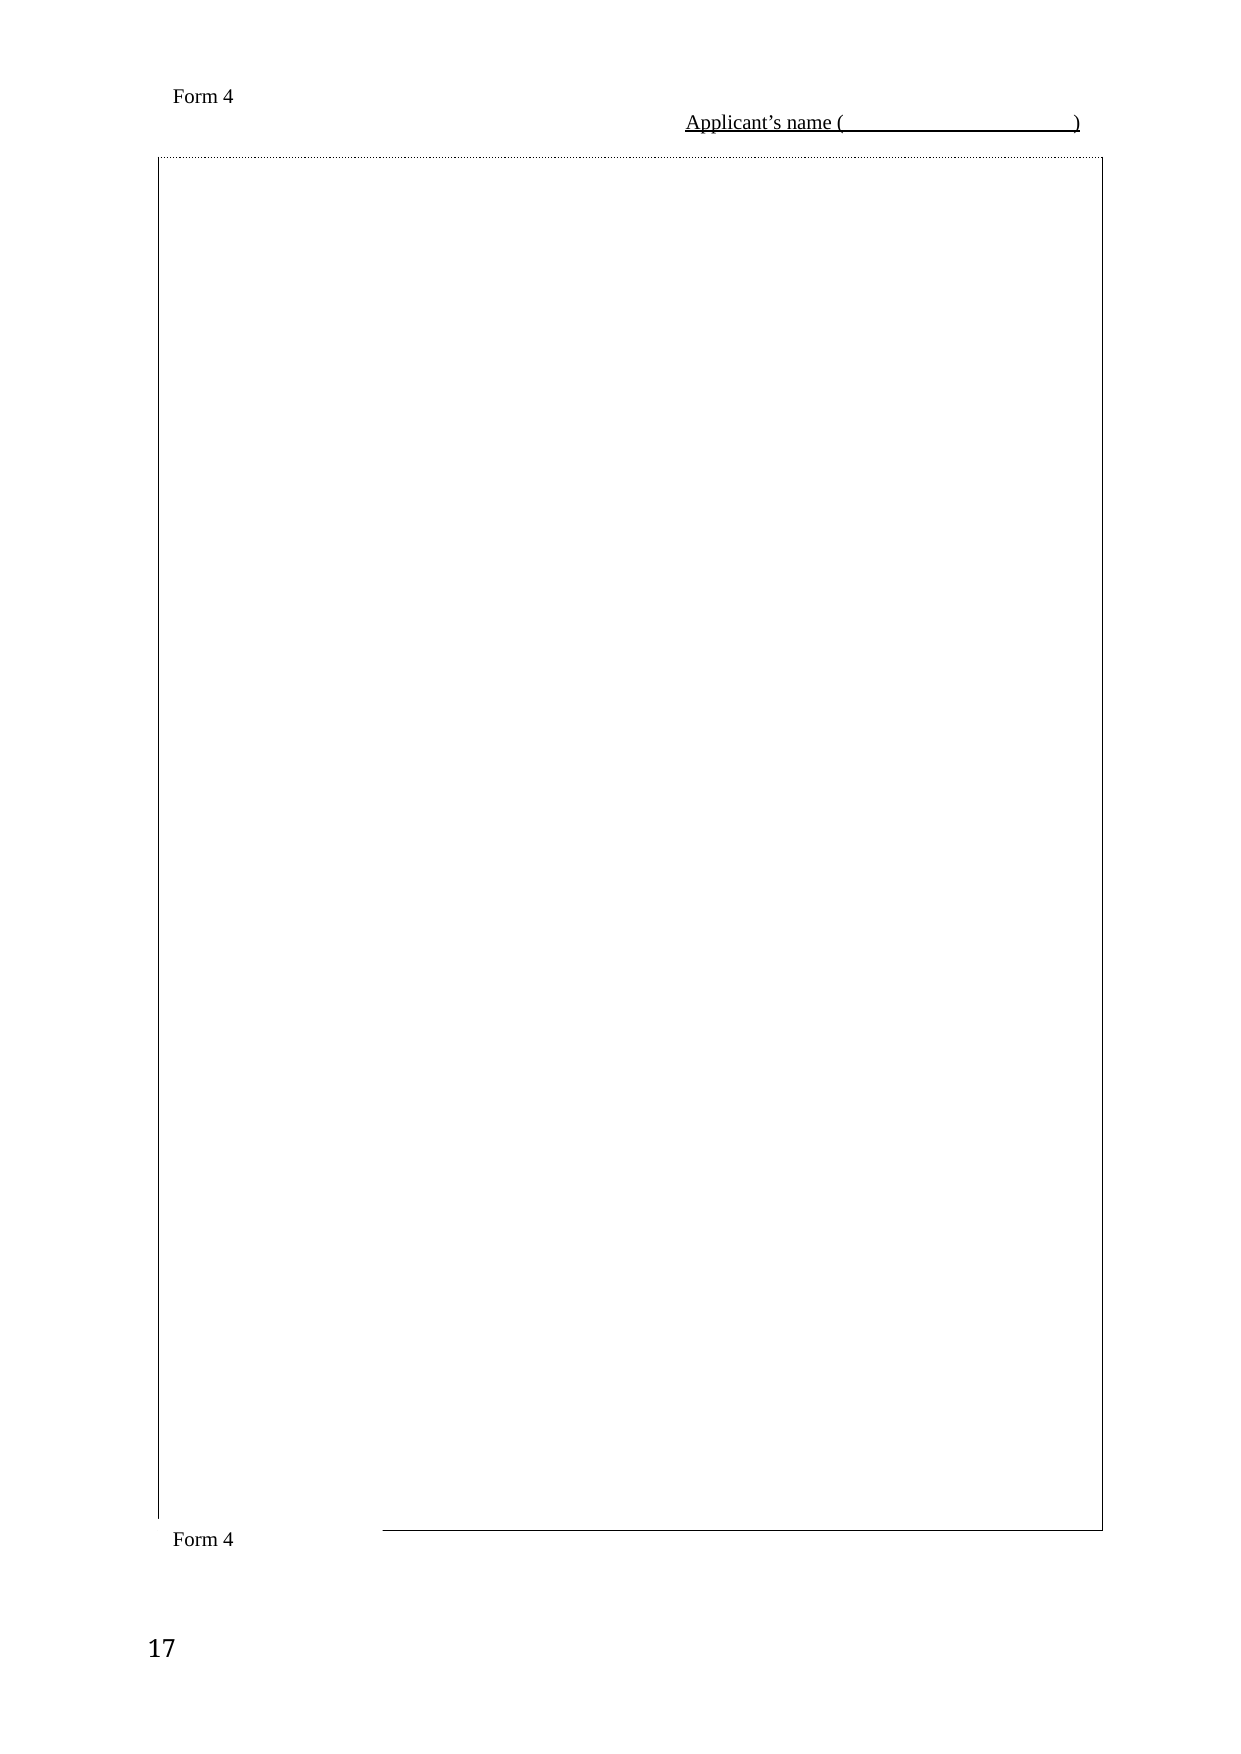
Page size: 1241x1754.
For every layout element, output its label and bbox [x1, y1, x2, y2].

table_cell [159, 157, 1102, 1529]
